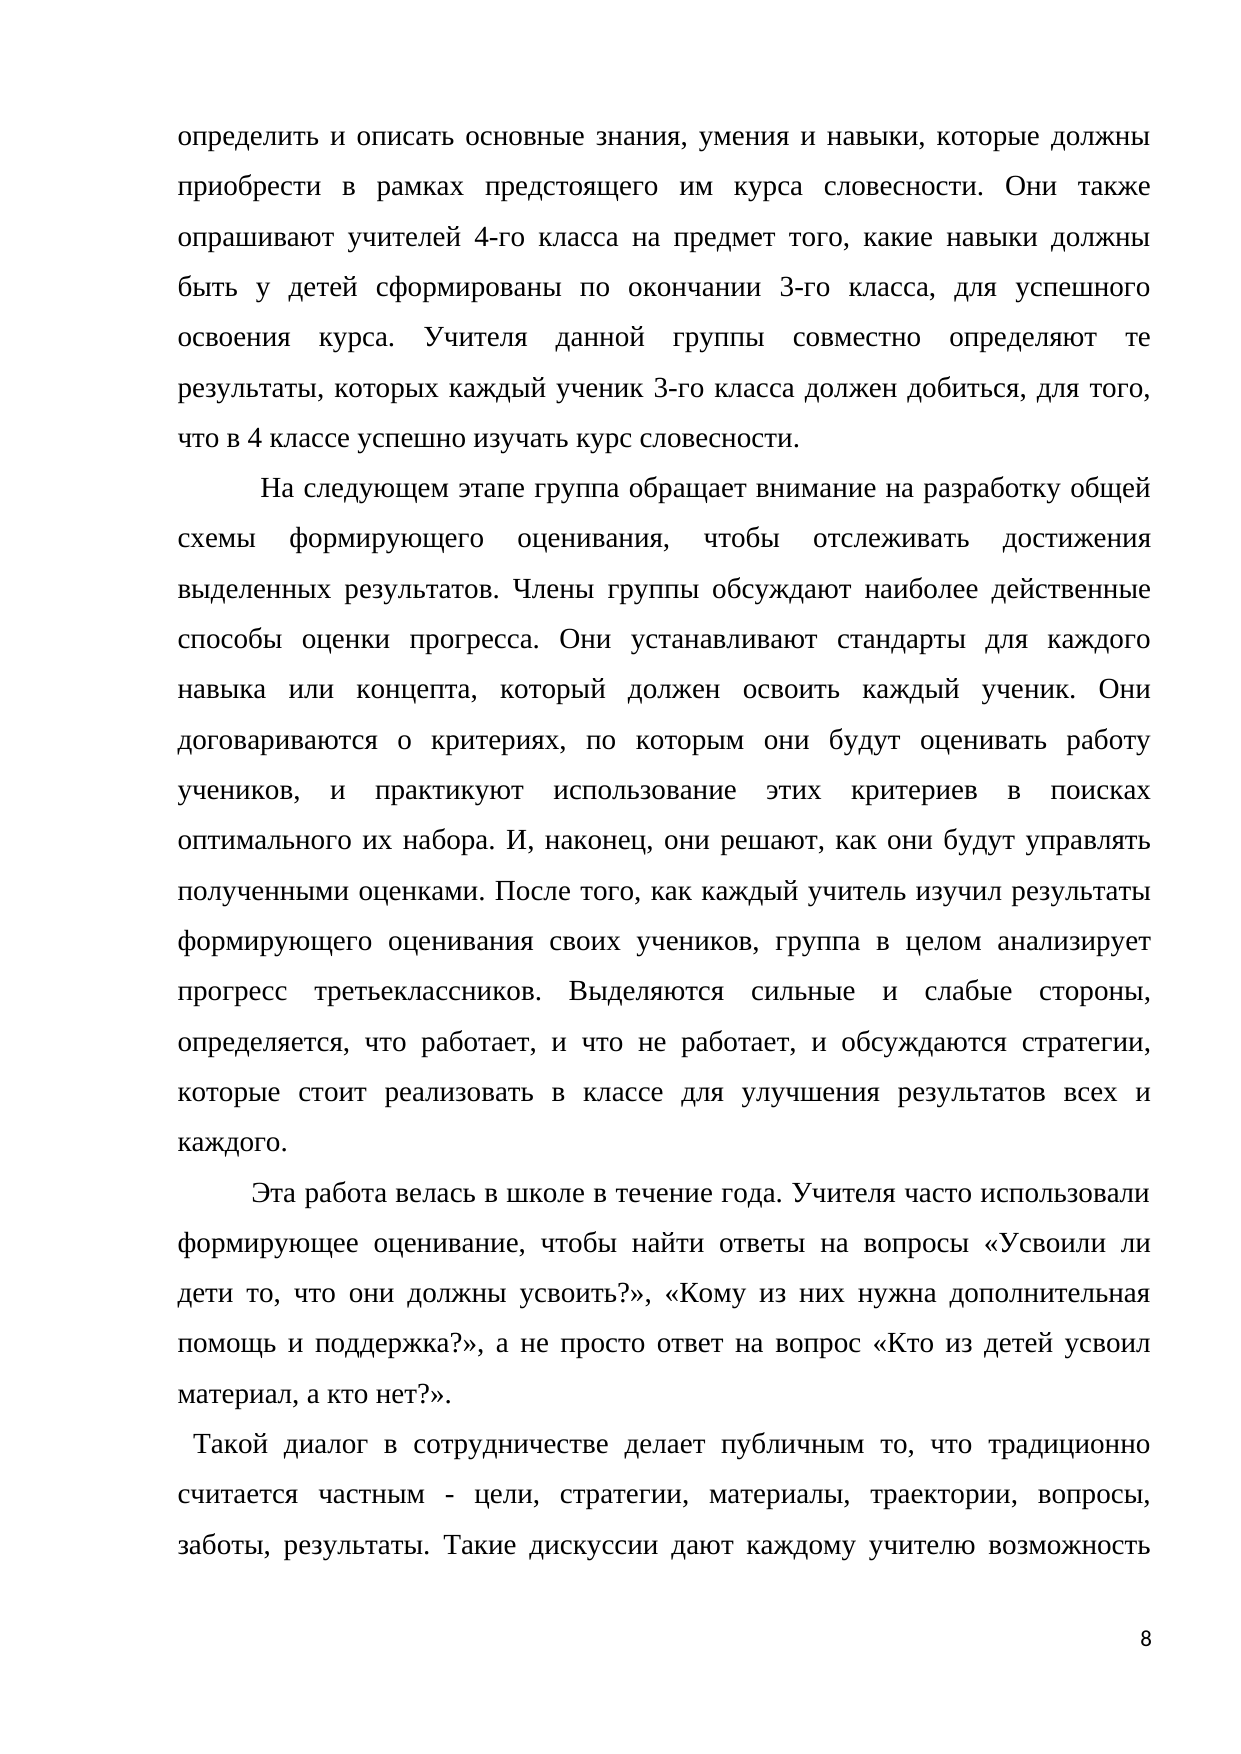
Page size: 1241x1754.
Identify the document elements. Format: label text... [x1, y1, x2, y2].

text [177, 118, 1152, 453]
text На следующем этапе группа обращает внимание на разработку общей схемы формирующего оценивания, чтобы отслеживать достижения выделенных результатов. Члены группы обсуждают наиболее действенные способы оценки прогресса. Они устанавливают стандарты для каждого навыка или концепта, который должен освоить каждый ученик. Они договариваются о критериях, по которым они будут оценивать работу учеников, и практикуют использование этих критериев в поисках оптимального их набора. И, наконец, они решают, как они будут управлять полученными оценками. После того, как каждый учитель изучил результаты формирующего оценивания своих учеников, группа в целом анализирует прогресс третьеклассников. Выделяются сильные и слабые стороны, определяется, что работает, и что не работает, и обсуждаются стратегии, которые стоит реализовать в классе для улучшения результатов всех и каждого. [177, 470, 1152, 1158]
text Эта работа велась в школе в течение года. Учителя часто использовали формирующее оценивание, чтобы найти ответы на вопросы «Усвоили ли дети то, что они должны усвоить?», «Кому из них нужна дополнительная помощь и поддержка?», а не просто ответ на вопрос «Кто из детей усвоил материал, а кто нет?». [177, 1175, 1152, 1409]
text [177, 1426, 1152, 1560]
